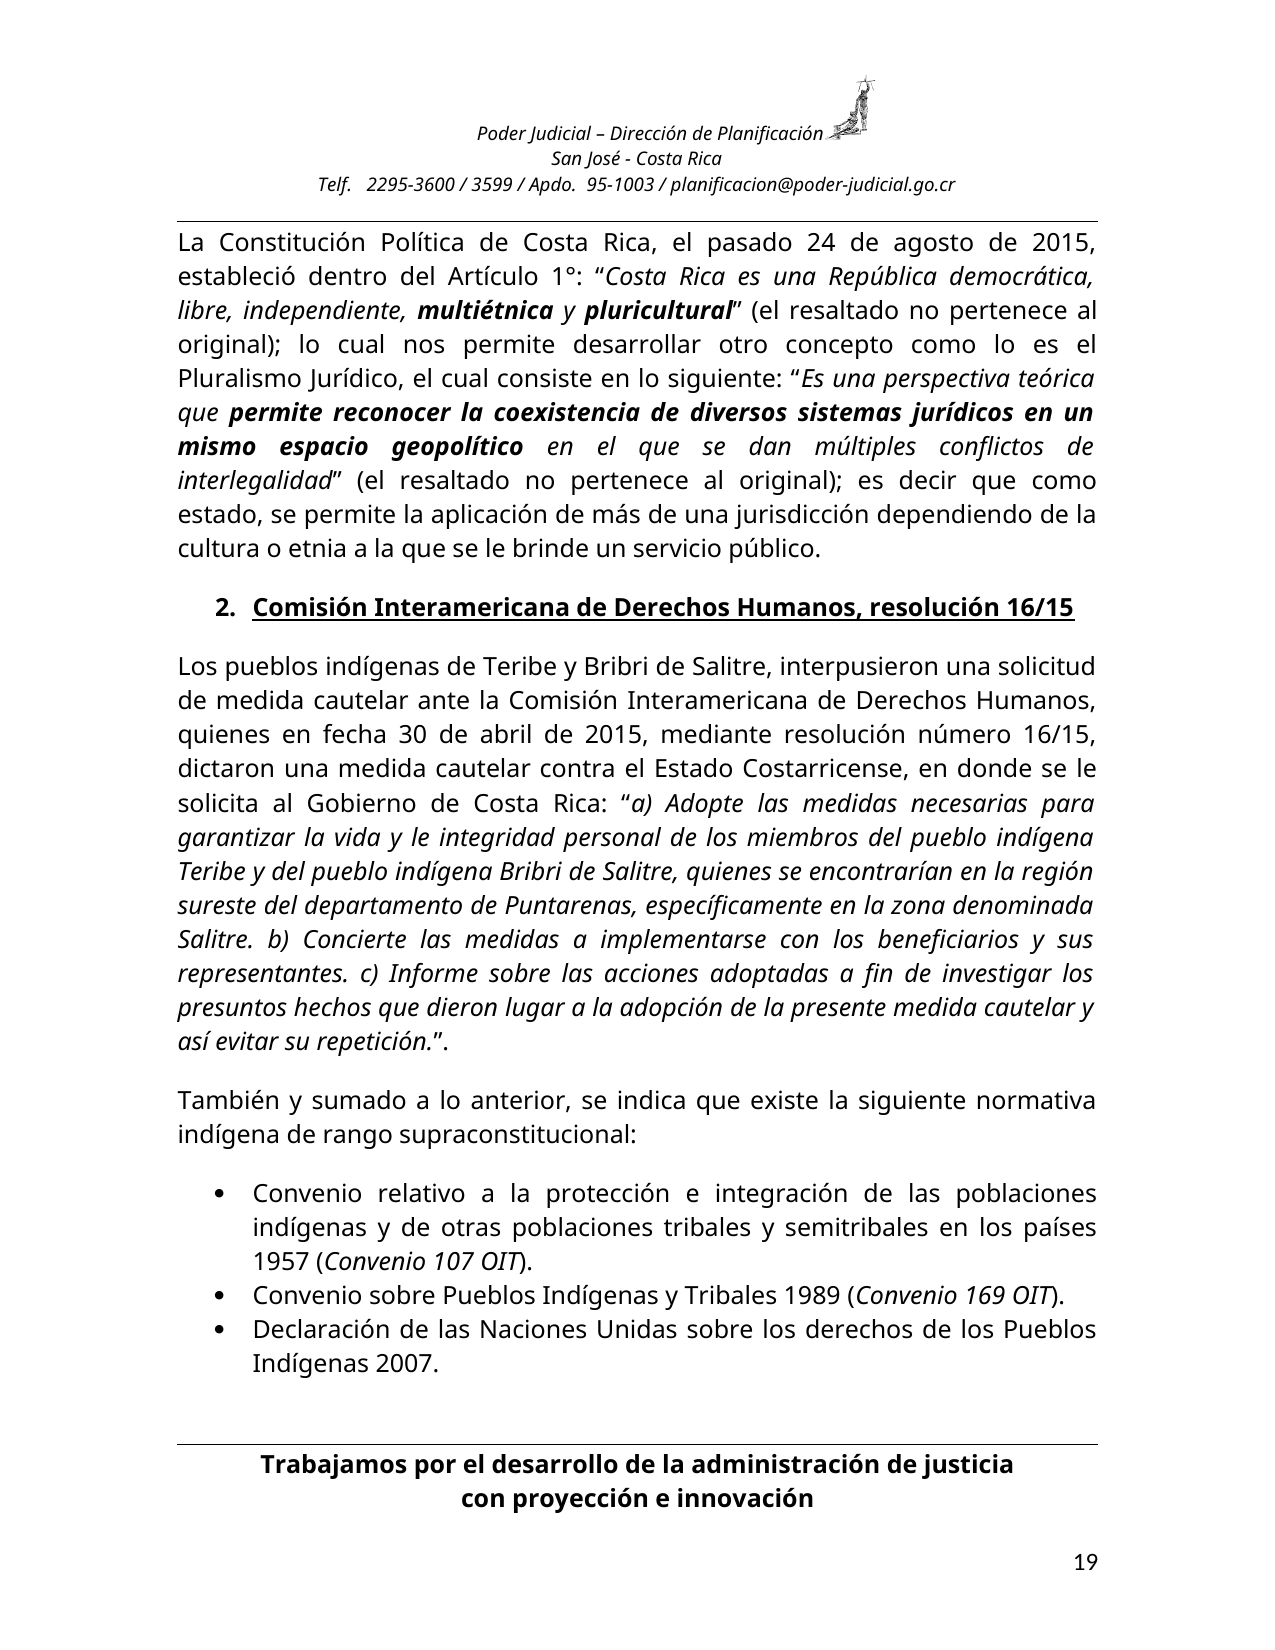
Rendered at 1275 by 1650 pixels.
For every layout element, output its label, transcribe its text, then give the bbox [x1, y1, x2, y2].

list Convenio relativo a la protección e integración de las poblaciones indígenas y de otras poblaciones tribales y semitribales en los países 1957 (Convenio 107 OIT). [215, 1176, 1098, 1278]
list Comisión Interamericana de Derechos Humanos, resolución 16/15 [215, 590, 1098, 624]
text La Constitución Política de Costa Rica, el pasado 24 de agosto de 2015, estableció dentro del Artículo 1°: “Costa Rica es una República democrática, libre, independiente, multiétnica y pluricultural” (el resaltado no pertenece al original); lo cual nos permite desarrollar otro concepto como lo es el Pluralismo Jurídico, el cual consiste en lo siguiente: “Es una perspectiva teórica que permite reconocer la coexistencia de diversos sistemas jurídicos en un mismo espacio geopolítico en el que se dan múltiples conflictos de interlegalidad” (el resaltado no pertenece al original); es decir que como estado, se permite la aplicación de más de una jurisdicción dependiendo de la cultura o etnia a la que se le brinde un servicio público. [177, 224, 1098, 565]
list Convenio sobre Pueblos Indígenas y Tribales 1989 (Convenio 169 OIT). [215, 1278, 1098, 1312]
picture [823, 73, 877, 141]
list Declaración de las Naciones Unidas sobre los derechos de los Pueblos Indígenas 2007. [215, 1312, 1098, 1380]
text También y sumado a lo anterior, se indica que existe la siguiente normativa indígena de rango supraconstitucional: [177, 1083, 1098, 1151]
text Los pueblos indígenas de Teribe y Bribri de Salitre, interpusieron una solicitud de medida cautelar ante la Comisión Interamericana de Derechos Humanos, quienes en fecha 30 de abril de 2015, mediante resolución número 16/15, dictaron una medida cautelar contra el Estado Costarricense, en donde se le solicita al Gobierno de Costa Rica: “a) Adopte las medidas necesarias para garantizar la vida y le integridad personal de los miembros del pueblo indígena Teribe y del pueblo indígena Bribri de Salitre, quienes se encontrarían en la región sureste del departamento de Puntarenas, específicamente en la zona denominada Salitre. b) Concierte las medidas a implementarse con los beneficiarios y sus representantes. c) Informe sobre las acciones adoptadas a fin de investigar los presuntos hechos que dieron lugar a la adopción de la presente medida cautelar y así evitar su repetición.”. [177, 649, 1098, 1058]
